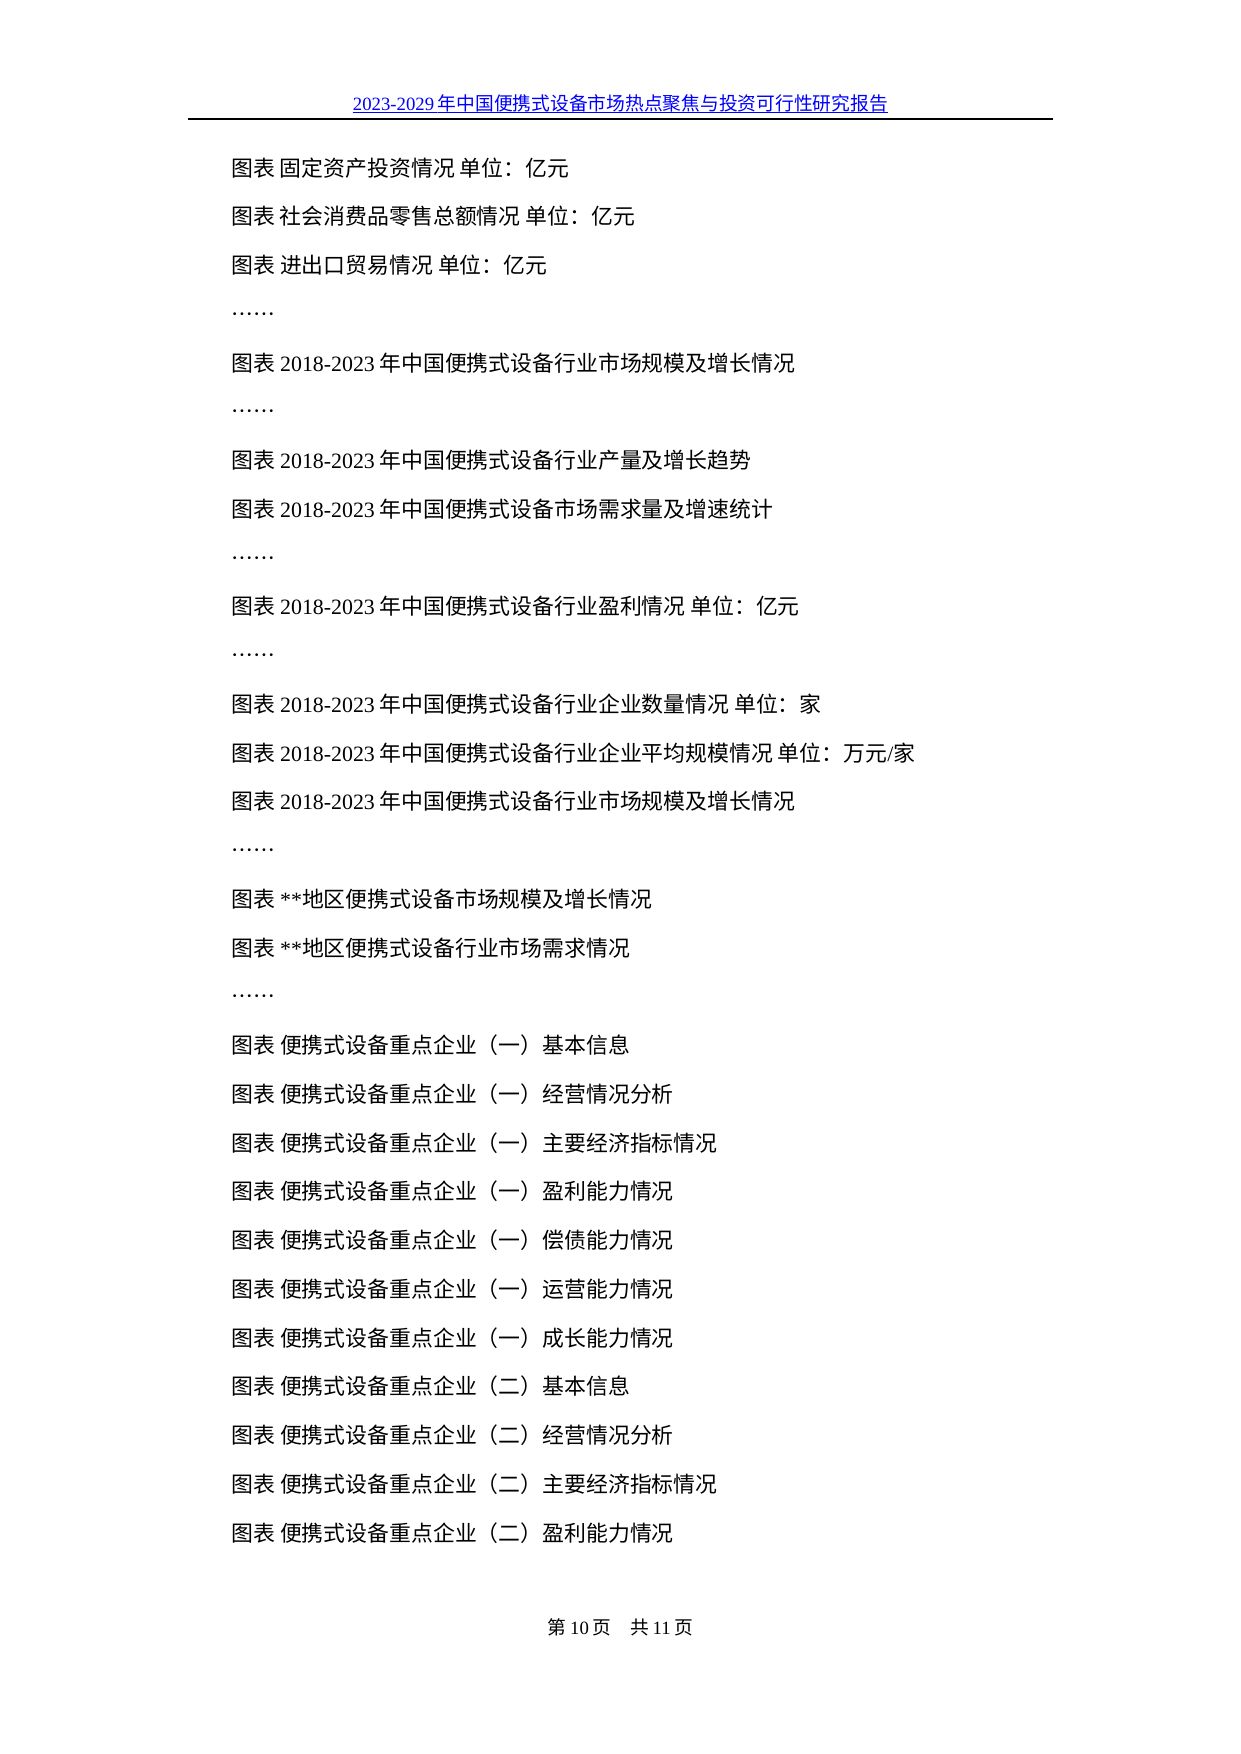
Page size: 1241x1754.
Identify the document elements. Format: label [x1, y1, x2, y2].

text [187, 150, 1053, 1548]
